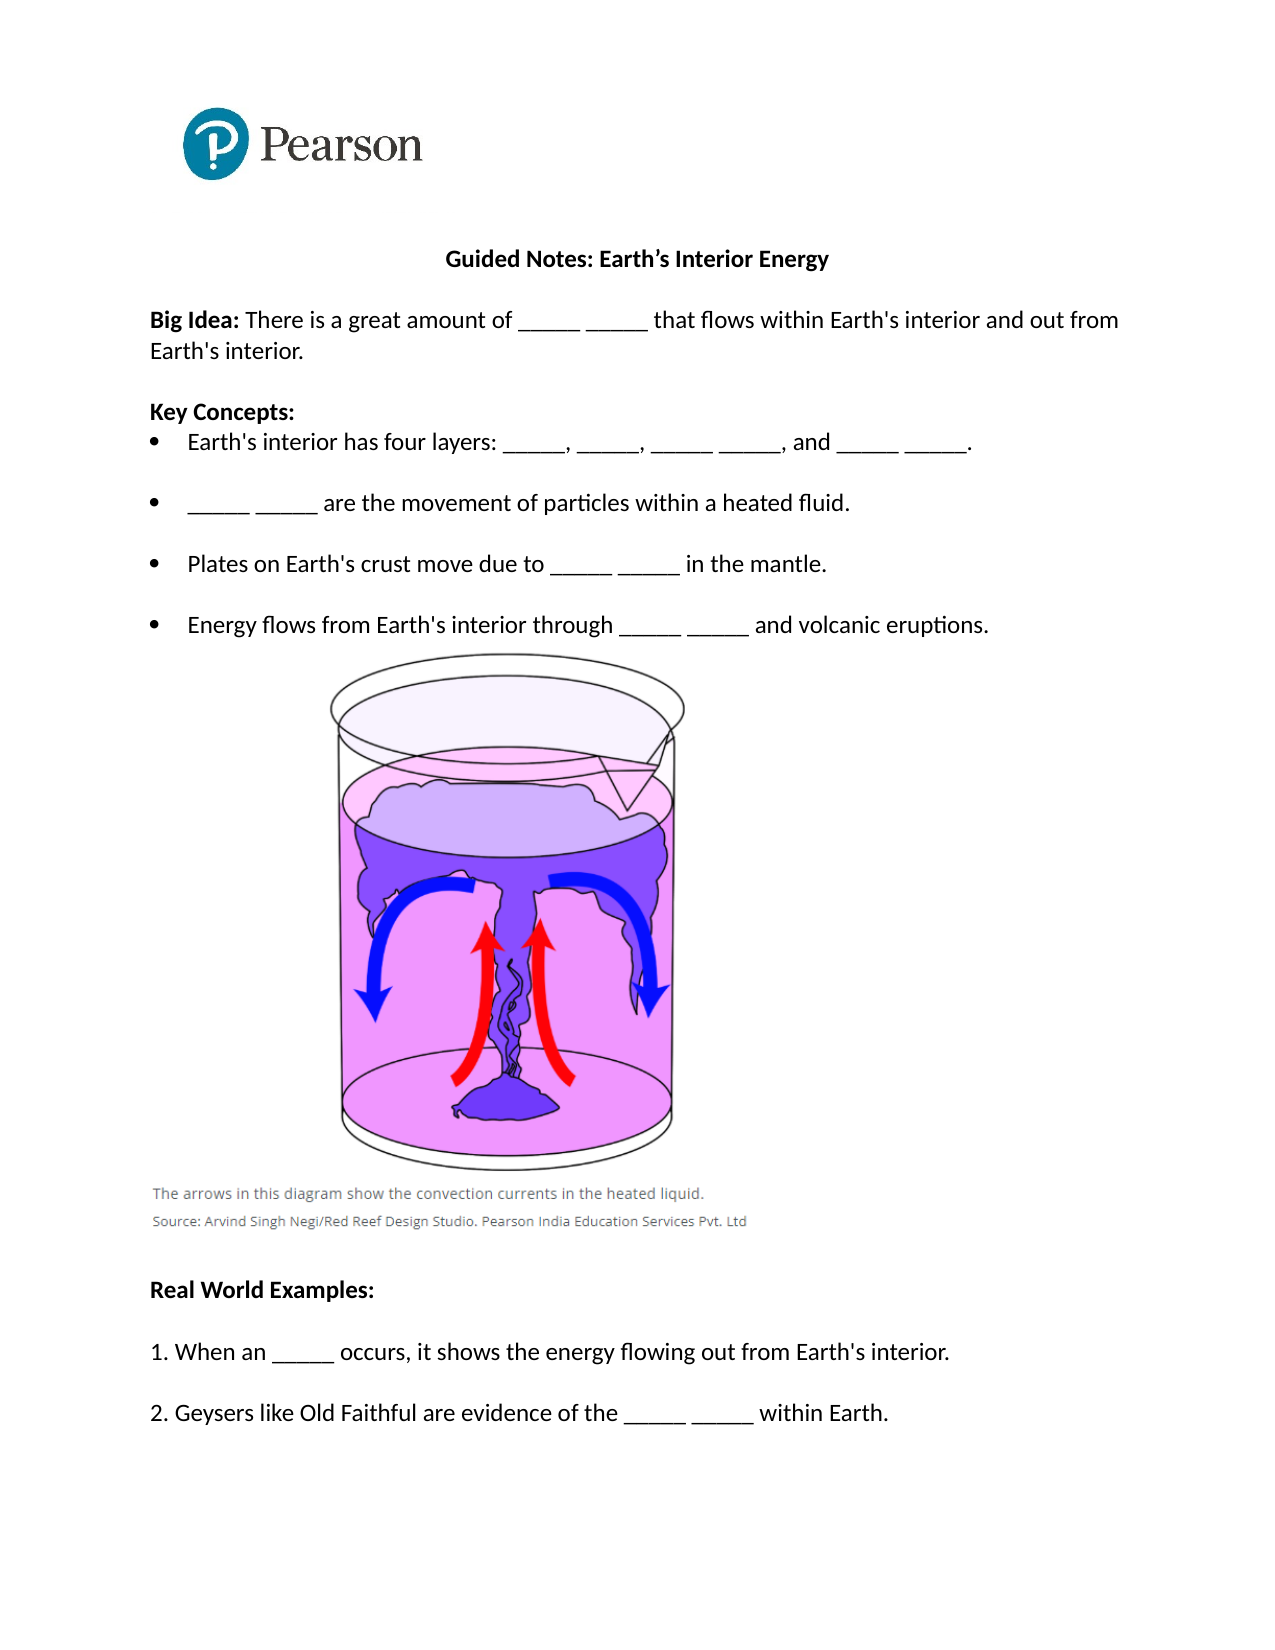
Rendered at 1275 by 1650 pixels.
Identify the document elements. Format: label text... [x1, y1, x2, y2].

list Plates on Earth's crust move due to _____ _____ in the mantle. [150, 548, 1125, 579]
list Energy flows from Earth's interior through _____ _____ and volcanic eruptions. [150, 609, 1125, 640]
list Earth's interior has four layers: _____, _____, _____ _____, and _____ _____. [150, 426, 1125, 457]
text 1. When an _____ occurs, it shows the energy flowing out from Earth's interior. [150, 1336, 1125, 1366]
text 2. Geysers like Old Faithful are evidence of the _____ _____ within Earth. [150, 1397, 1125, 1427]
text Big Idea: There is a great amount of _____ _____ that flows within Earth's interior and out from Earth's interior. [150, 304, 1125, 365]
text Guided Notes: Earth’s Interior Energy [150, 243, 1125, 274]
picture [150, 75, 455, 213]
list _____ _____ are the movement of particles within a heated fluid. [150, 487, 1125, 518]
text Real World Examples: [150, 1275, 1125, 1305]
text Key Concepts: [150, 396, 1125, 426]
picture [150, 640, 761, 1245]
